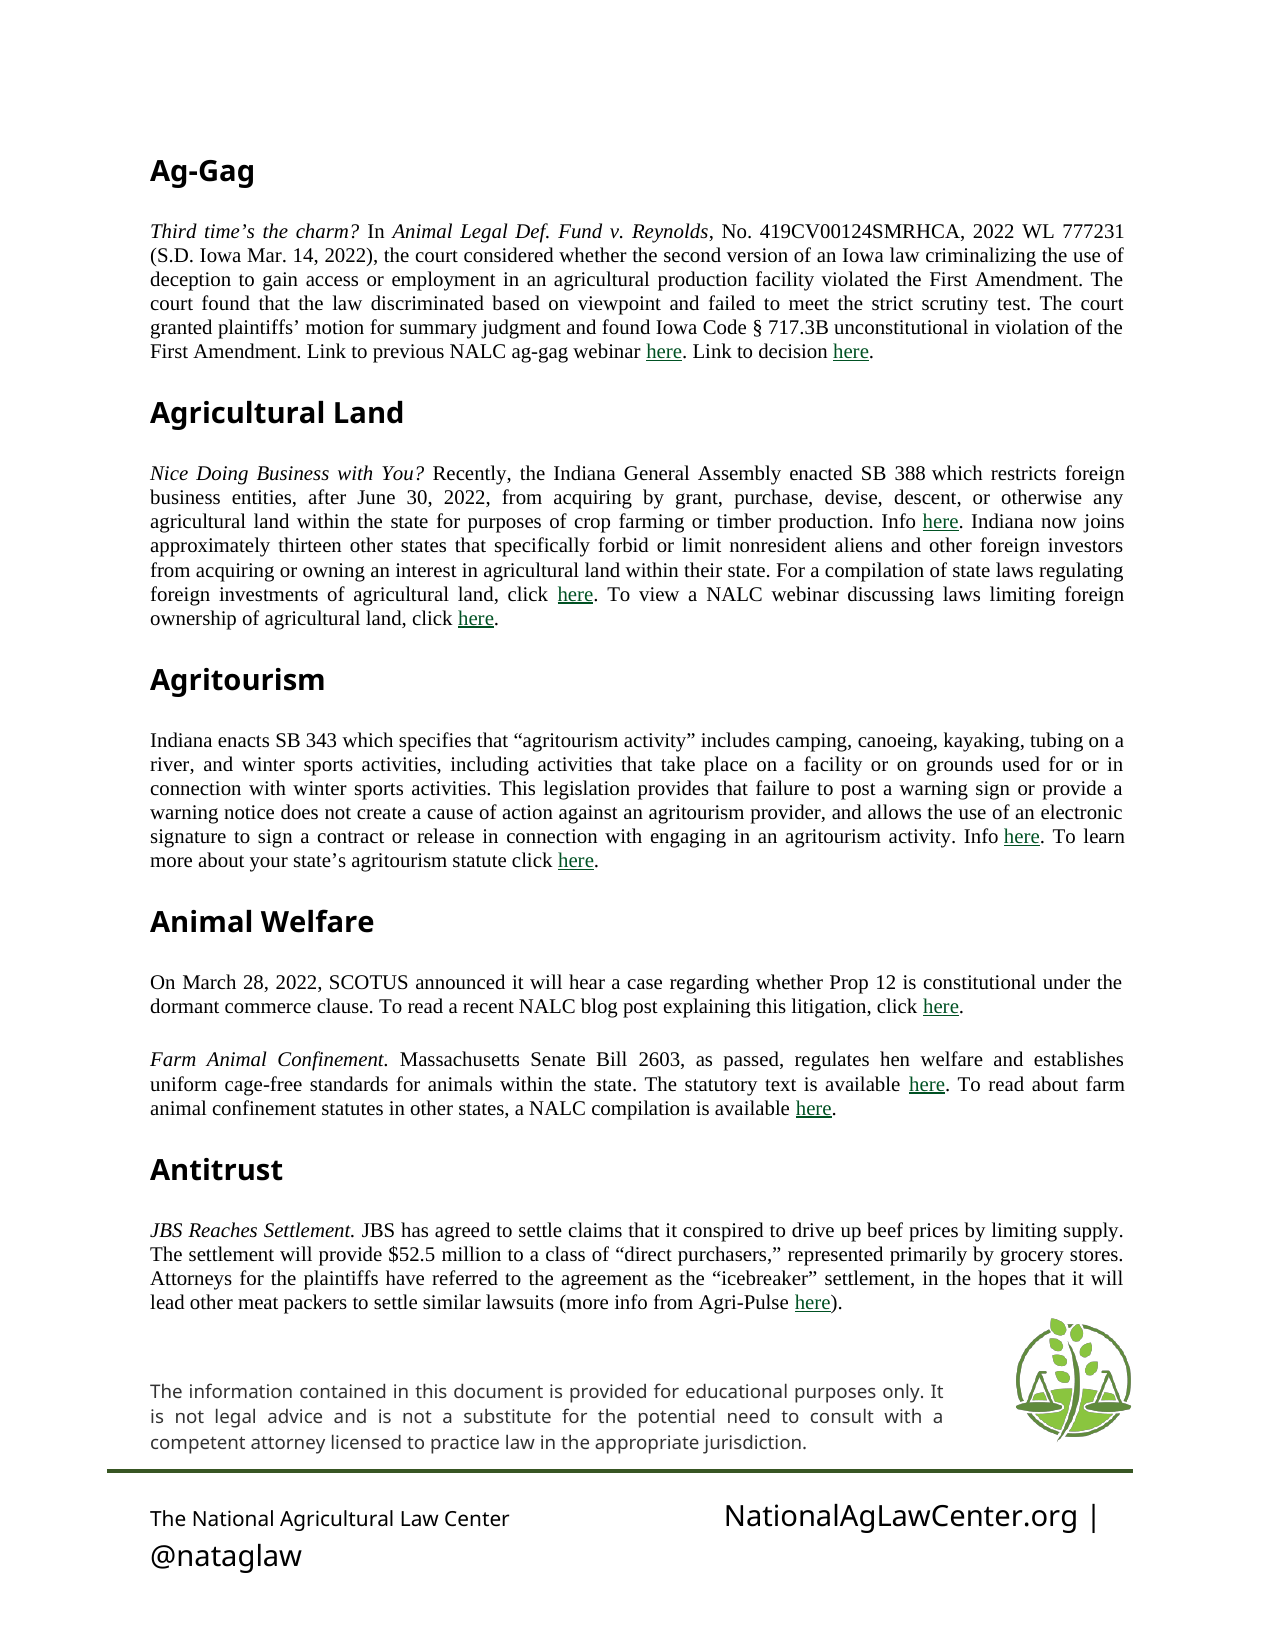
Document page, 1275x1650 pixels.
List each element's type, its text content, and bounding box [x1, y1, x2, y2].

text Animal Welfare [150, 901, 1125, 941]
text Indiana enacts SB 343 which specifies that “agritourism activity” includes camping, canoeing, kayaking, tubing on a river, and winter sports activities, including activities that take place on a facility or on grounds used for or in connection with winter sports activities. This legislation provides that failure to post a warning sign or provide a warning notice does not create a cause of action against an agritourism provider, and allows the use of an electronic signature to sign a contract or release in connection with engaging in an agritourism activity. Info here. To learn more about your state’s agritourism statute click here. [150, 728, 1125, 872]
text Ag-Gag [150, 150, 1125, 190]
text Farm Animal Confinement. Massachusetts Senate Bill 2603, as passed, regulates hen welfare and establishes uniform cage-free standards for animals within the state. The statutory text is available here. To read about farm animal confinement statutes in other states, a NALC compilation is available here. [150, 1047, 1125, 1119]
text Agricultural Land [150, 392, 1125, 432]
text Nice Doing Business with You? Recently, the Indiana General Assembly enacted SB 388 which restricts foreign business entities, after June 30, 2022, from acquiring by grant, purchase, devise, descent, or otherwise any agricultural land within the state for purposes of crop farming or timber production. Info here. Indiana now joins approximately thirteen other states that specifically forbid or limit nonresident aliens and other foreign investors from acquiring or owning an interest in agricultural land within their state. For a compilation of state laws regulating foreign investments of agricultural land, click here. To view a NALC webinar discussing laws limiting foreign ownership of agricultural land, click here. [150, 461, 1125, 630]
picture [1014, 1318, 1131, 1441]
text On March 28, 2022, SCOTUS announced it will hear a case regarding whether Prop 12 is constitutional under the dormant commerce clause. To read a recent NALC blog post explaining this litigation, click here. [150, 970, 1125, 1018]
text Third time’s the charm? In Animal Legal Def. Fund v. Reynolds, No. 419CV00124SMRHCA, 2022 WL 777231 (S.D. Iowa Mar. 14, 2022), the court considered whether the second version of an Iowa law criminalizing the use of deception to gain access or employment in an agricultural production facility violated the First Amendment. The court found that the law discriminated based on viewpoint and failed to meet the strict scrutiny test. The court granted plaintiffs’ motion for summary judgment and found Iowa Code § 717.3B unconstitutional in violation of the First Amendment. Link to previous NALC ag-gag webinar here. Link to decision here. [150, 219, 1125, 363]
text Antitrust [150, 1149, 1125, 1188]
text Agritourism [150, 659, 1125, 698]
text JBS Reaches Settlement. JBS has agreed to settle claims that it conspired to drive up beef prices by limiting supply. The settlement will provide $52.5 million to a class of “direct purchasers,” represented primarily by grocery stores. Attorneys for the plaintiffs have referred to the agreement as the “icebreaker” settlement, in the hopes that it will lead other meat packers to settle similar lawsuits (more info from Agri-Pulse here). [150, 1218, 1125, 1314]
